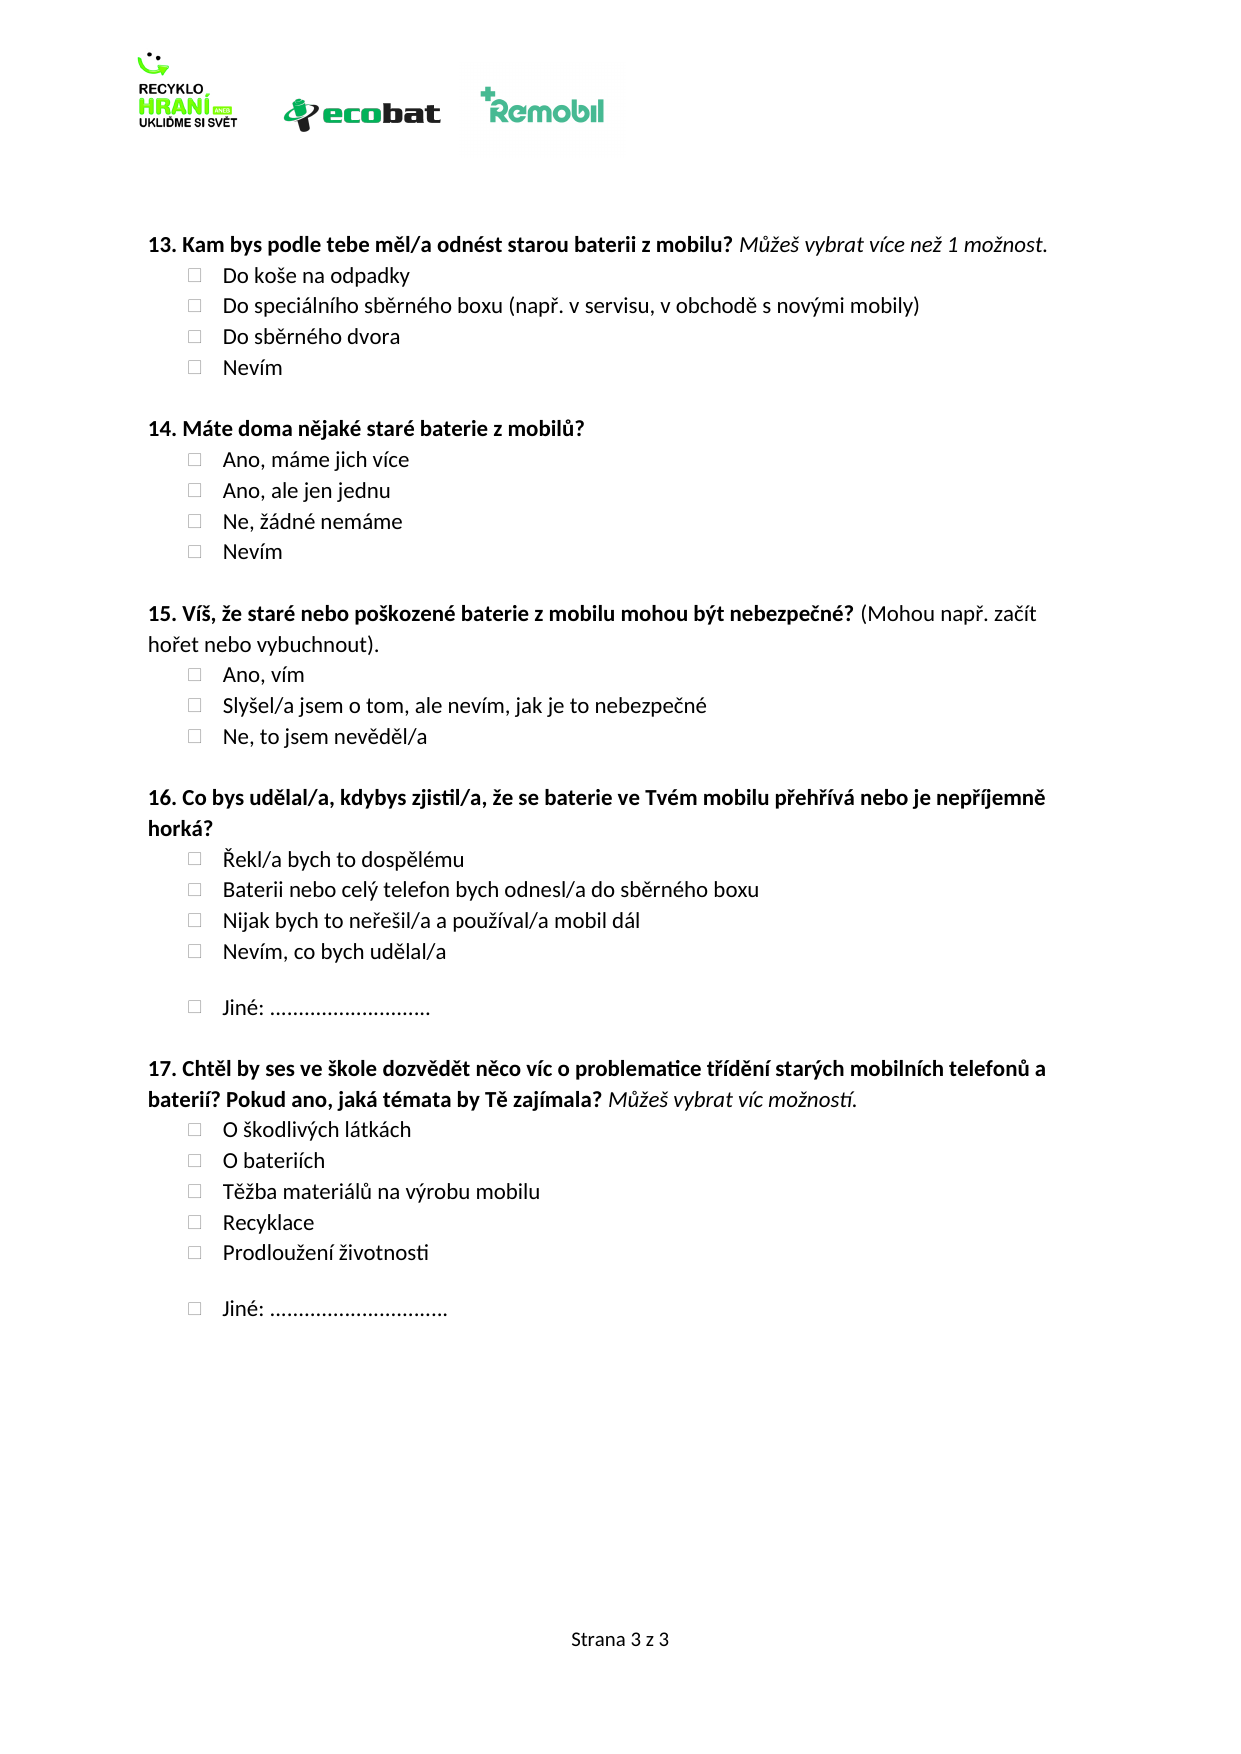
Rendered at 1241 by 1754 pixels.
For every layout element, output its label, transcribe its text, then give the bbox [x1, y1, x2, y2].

picture [186, 451, 203, 468]
list Prodloužení životnosti [185, 1238, 1093, 1267]
picture [186, 266, 203, 284]
picture [186, 911, 203, 929]
list Jiné: ............................... [185, 1294, 1092, 1322]
list Baterii nebo celý telefon bych odnesl/a do sběrného boxu [185, 876, 1093, 903]
list Ano, ale jen jednu [185, 476, 1093, 504]
picture [186, 1121, 203, 1138]
picture [186, 998, 203, 1015]
text 14. Máte doma nějaké staré baterie z mobilů? [148, 414, 1093, 443]
picture [186, 850, 203, 867]
picture [186, 1244, 203, 1261]
picture [186, 1182, 203, 1200]
list Ano, vím [185, 660, 1093, 688]
list O škodlivých látkách [185, 1116, 1093, 1144]
text 17. Chtěl by ses ve škole dozvědět něco víc o problematice třídění starých mobilních telefonů a baterií? Pokud ano, jaká témata by Tě zajímala? Můžeš vybrat víc možností. [148, 1054, 1093, 1113]
list Ano, máme jich více [185, 445, 1093, 473]
list Do koše na odpadky [185, 261, 1093, 289]
picture [186, 481, 203, 499]
list Nijak bych to neřešil/a a používal/a mobil dál [185, 906, 1093, 934]
list Recyklace [185, 1208, 1093, 1236]
picture [186, 358, 203, 376]
picture [186, 666, 203, 683]
list Nevím [185, 537, 1093, 566]
picture [186, 942, 203, 960]
list Slyšel/a jsem o tom, ale nevím, jak je to nebezpečné [185, 691, 1093, 719]
text 16. Co bys udělal/a, kdybys zjistil/a, že se baterie ve Tvém mobilu přehřívá nebo je nepříjemně horká? [148, 783, 1093, 842]
picture [186, 1300, 203, 1317]
picture [186, 727, 203, 745]
list Ne, žádné nemáme [185, 507, 1093, 535]
picture [186, 512, 203, 530]
picture [186, 328, 203, 345]
list Řekl/a bych to dospělému [185, 845, 1093, 873]
picture [186, 696, 203, 714]
list Do speciálního sběrného boxu (např. v servisu, v obchodě s novými mobily) [185, 292, 1093, 320]
list Ne, to jsem nevěděl/a [185, 722, 1093, 750]
list Do sběrného dvora [185, 322, 1093, 350]
picture [186, 881, 203, 898]
picture [186, 1213, 203, 1231]
text 15. Víš, že staré nebo poškozené baterie z mobilu mohou být nebezpečné? (Mohou např. začít hořet nebo vybuchnout). [148, 599, 1093, 658]
picture [186, 543, 203, 560]
picture [106, 45, 263, 133]
list O bateriích [185, 1146, 1093, 1174]
list Nevím, co bych udělal/a [185, 937, 1093, 965]
picture [458, 62, 627, 158]
picture [281, 96, 443, 134]
picture [186, 1152, 203, 1169]
list Jiné: ............................ [185, 993, 1092, 1021]
text 13. Kam bys podle tebe měl/a odnést starou baterii z mobilu? Můžeš vybrat více než 1 možnost. [148, 230, 1093, 258]
list Nevím [185, 353, 1093, 381]
picture [186, 297, 203, 314]
list Těžba materiálů na výrobu mobilu [185, 1177, 1093, 1205]
